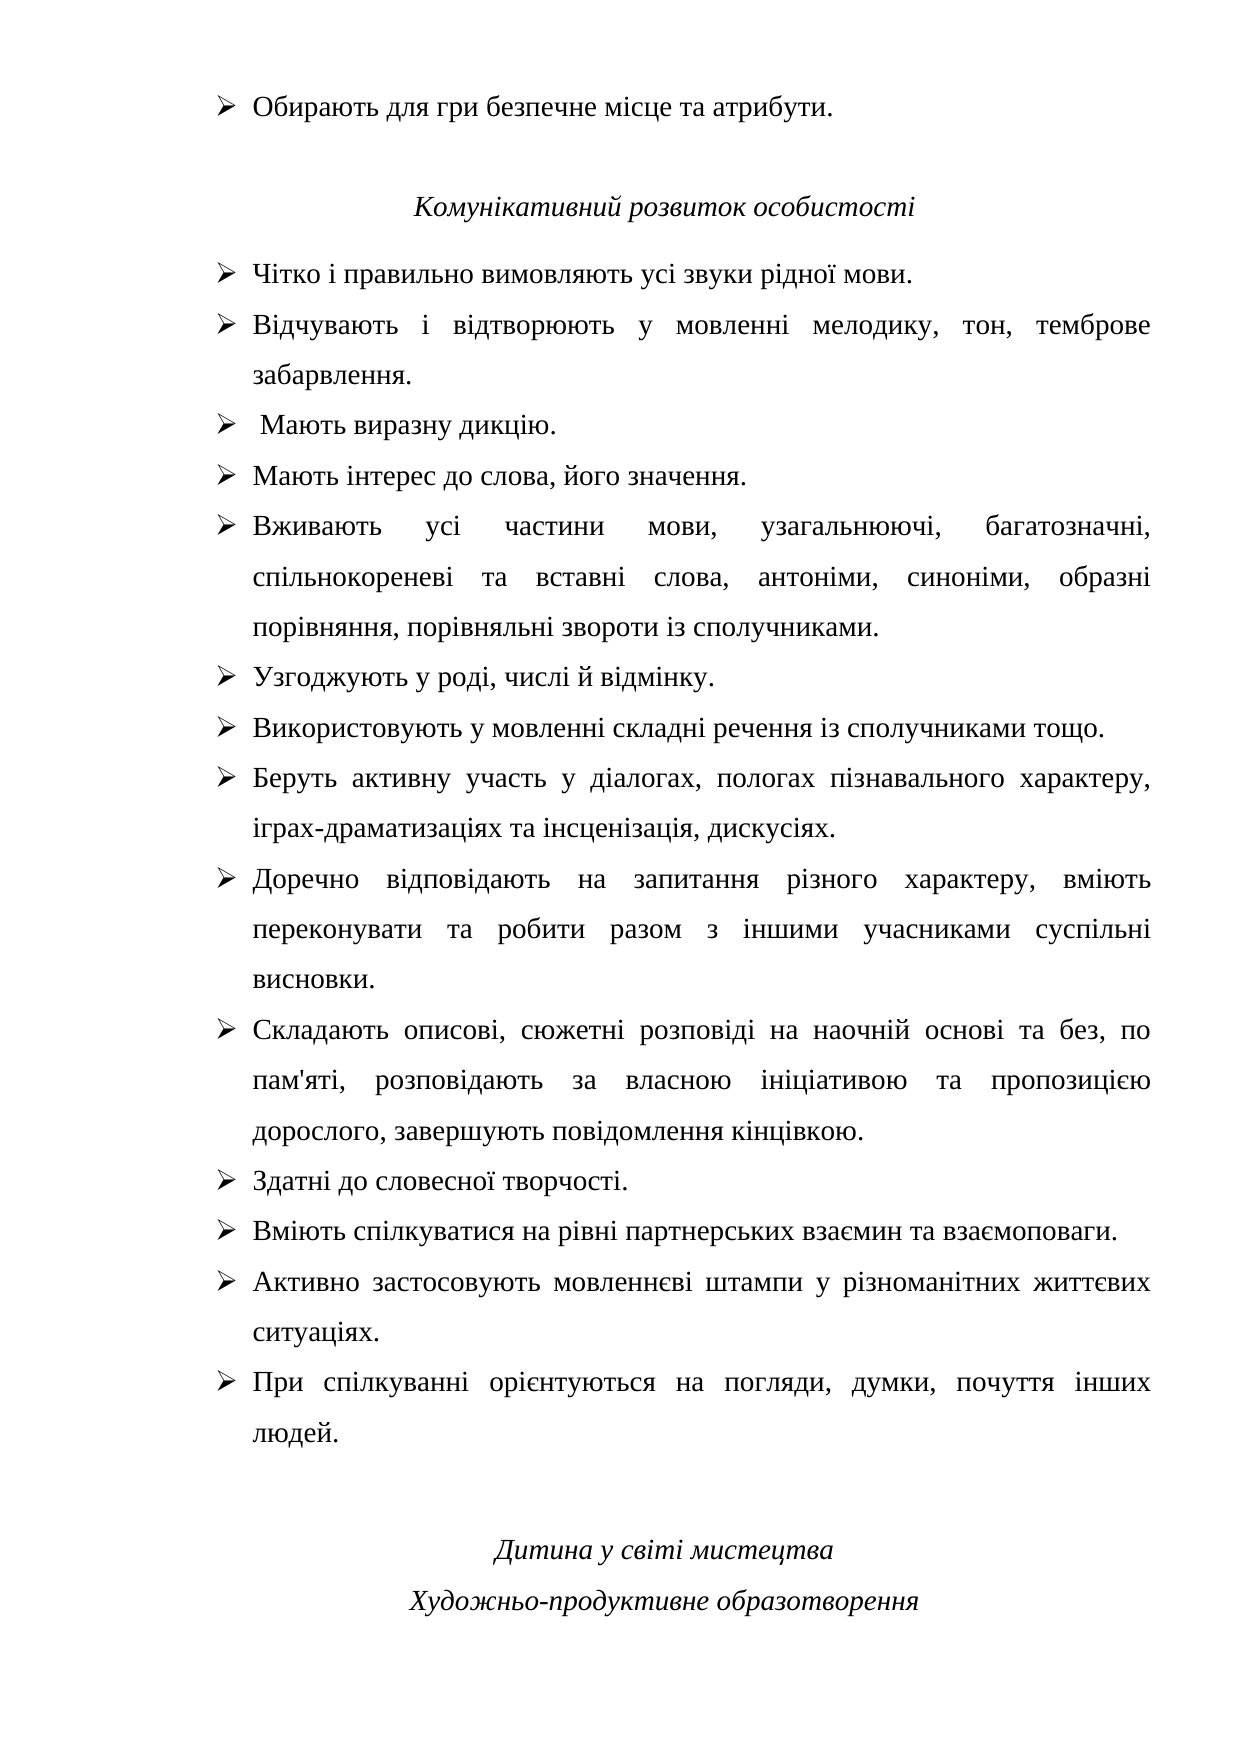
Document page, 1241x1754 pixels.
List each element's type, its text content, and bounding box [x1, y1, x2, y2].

text Художньо-продуктивне образотворення [177, 1583, 1152, 1616]
list Мають інтерес до слова, його значення. [215, 458, 1152, 492]
list Вживають усі частини мови, узагальнюючі, багатозначні, спільнокореневі та вставні слова, антоніми, синоніми, образні порівняння, порівняльні звороти із сполучниками. [215, 508, 1152, 643]
list При спілкуванні орієнтуються на погляди, думки, почуття інших людей. [215, 1364, 1152, 1448]
list Активно застосовують мовленнєві штампи у різноманітних життєвих ситуаціях. [215, 1264, 1152, 1348]
list Складають описові, сюжетні розповіді на наочній основі та без, по пам'яті, розповідають за власною ініціативою та пропозицією дорослого, завершують повідомлення кінцівкою. [215, 1012, 1152, 1146]
text Дитина у світі мистецтва [177, 1532, 1152, 1566]
list Узгоджують у роді, числі й відмінку. [215, 659, 1152, 693]
list Обирають для гри безпечне місце та атрибути. [215, 89, 1152, 122]
list Чітко і правильно вимовляють усі звуки рідної мови. [215, 256, 1152, 290]
list Доречно відповідають на запитання різного характеру, вміють переконувати та робити разом з іншими учасниками суспільні висновки. [215, 861, 1152, 995]
list Використовують у мовленні складні речення із сполучниками тощо. [215, 710, 1152, 743]
list Здатні до словесної творчості. [215, 1163, 1152, 1197]
list Мають виразну дикцію. [215, 407, 1152, 441]
list Відчувають і відтворюють у мовленні мелодику, тон, темброве забарвлення. [215, 307, 1152, 391]
list Беруть активну участь у діалогах, пологах пізнавального характеру, іграх-драматизаціях та інсценізація, дискусіях. [215, 760, 1152, 844]
list Вміють спілкуватися на рівні партнерських взаємин та взаємоповаги. [215, 1213, 1152, 1247]
text Комунікативний розвиток особистості [177, 189, 1152, 223]
